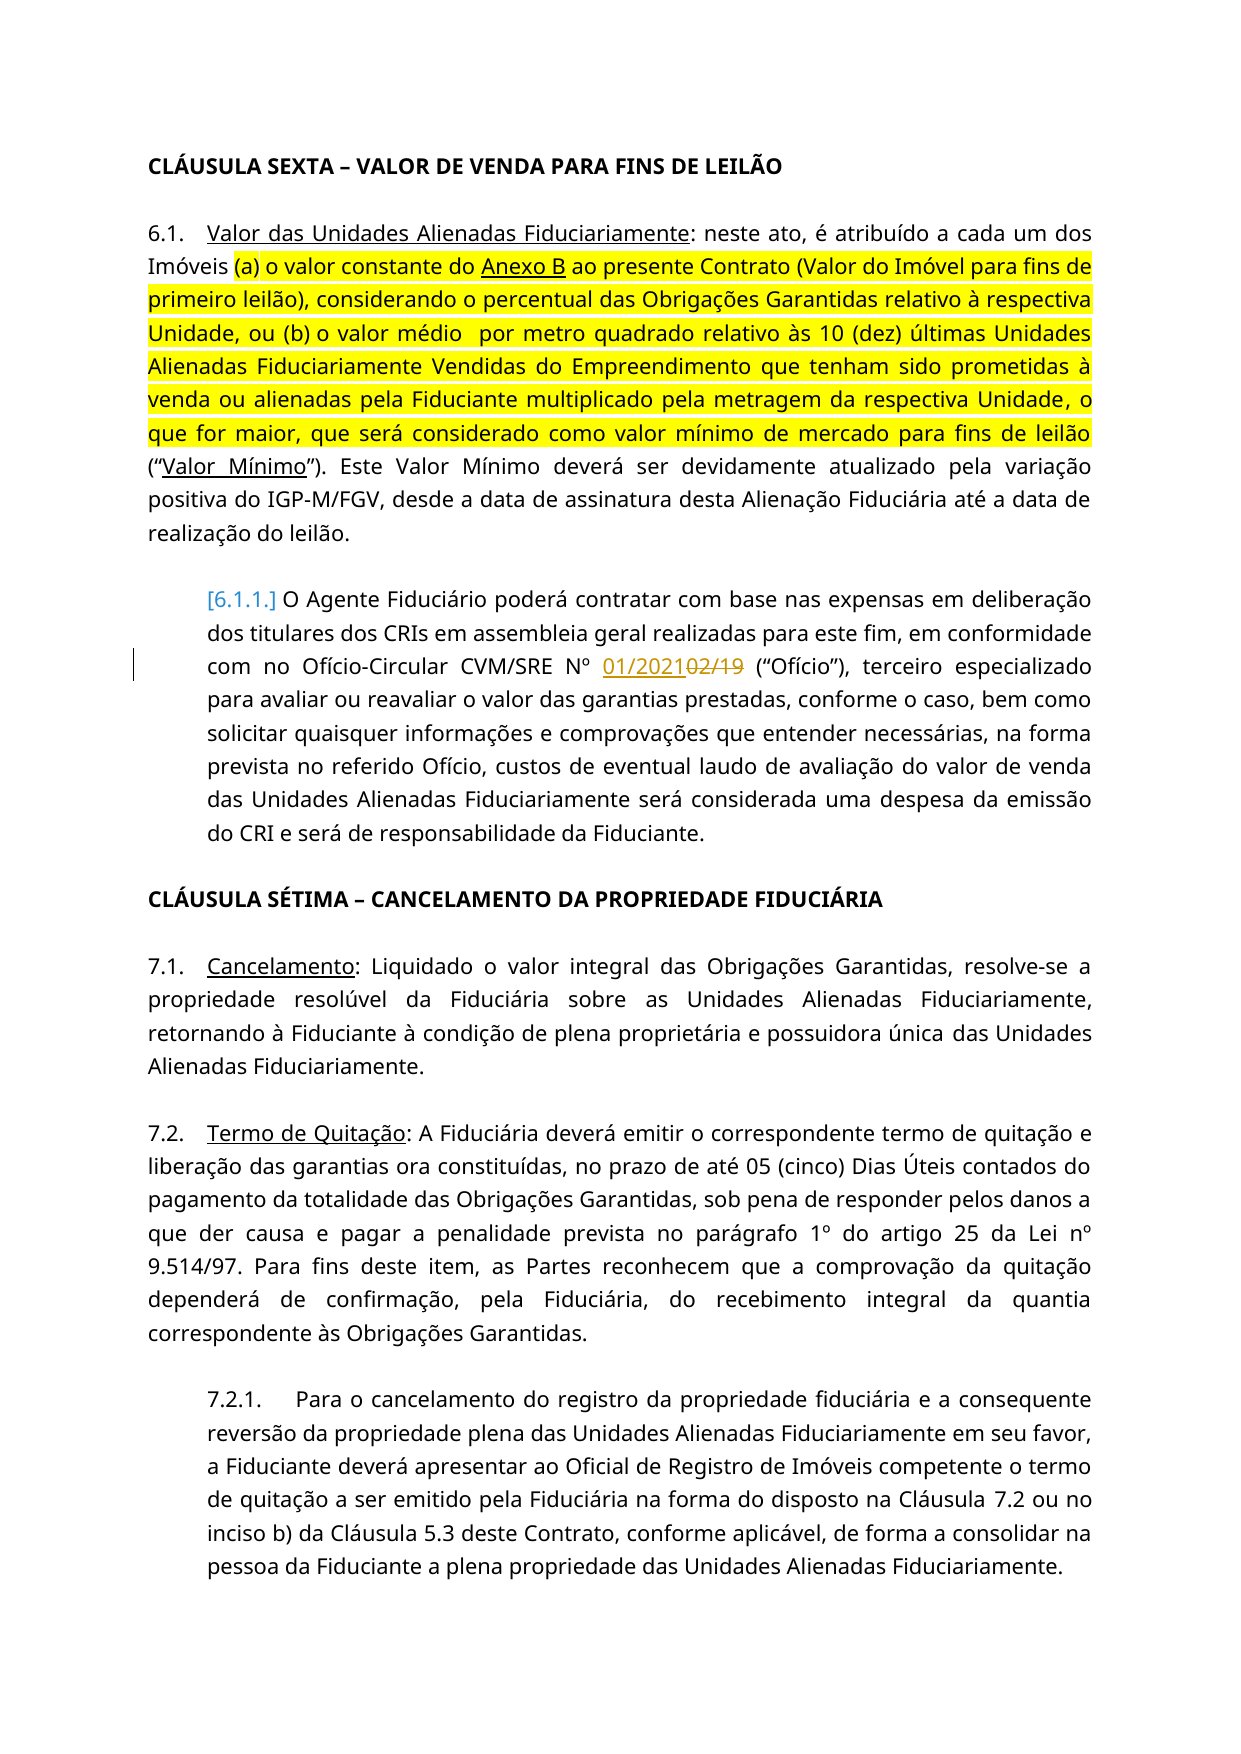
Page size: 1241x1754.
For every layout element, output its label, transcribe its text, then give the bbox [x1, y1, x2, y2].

list CLÁUSULA SEXTA – VALOR DE VENDA PARA FINS DE LEILÃO [148, 148, 1092, 181]
list Valor das Unidades Alienadas Fiduciariamente: neste ato, é atribuído a cada um dos Imóveis (a) o valor constante do Anexo B ao presente Contrato (Valor do Imóvel para fins de primeiro leilão), considerando o percentual das Obrigações Garantidas relativo à respectiva Unidade, ou (b) o valor médio por metro quadrado relativo às 10 (dez) últimas Unidades Alienadas Fiduciariamente Vendidas do Empreendimento que tenham sido prometidas à venda ou alienadas pela Fiduciante multiplicado pela metragem da respectiva Unidade, o que for maior, que será considerado como valor mínimo de mercado para fins de leilão (“Valor Mínimo”). Este Valor Mínimo deverá ser devidamente atualizado pela variação positiva do IGP-M/FGV, desde a data de assinatura desta Alienação Fiduciária até a data de realização do leilão. [148, 214, 1092, 284]
list Valor das Unidades Alienadas Fiduciariamente: neste ato, é atribuído a cada um dos Imóveis (a) o valor constante do Anexo B ao presente Contrato (Valor do Imóvel para fins de primeiro leilão), considerando o percentual das Obrigações Garantidas relativo à respectiva Unidade, ou (b) o valor médio por metro quadrado relativo às 10 (dez) últimas Unidades Alienadas Fiduciariamente Vendidas do Empreendimento que tenham sido prometidas à venda ou alienadas pela Fiduciante multiplicado pela metragem da respectiva Unidade, o que for maior, que será considerado como valor mínimo de mercado para fins de leilão (“Valor Mínimo”). Este Valor Mínimo deverá ser devidamente atualizado pela variação positiva do IGP-M/FGV, desde a data de assinatura desta Alienação Fiduciária até a data de realização do leilão. [148, 447, 1092, 548]
list O Agente Fiduciário poderá contratar com base nas expensas em deliberação dos titulares dos CRIs em assembleia geral realizadas para este fim, em conformidade com no Ofício-Circular CVM/SRE Nº (“Ofício”), terceiro especializado para avaliar ou reavaliar o valor das garantias prestadas, conforme o caso, bem como solicitar quaisquer informações e comprovações que entender necessárias, na forma prevista no referido Ofício, custos de eventual laudo de avaliação do valor de venda das Unidades Alienadas Fiduciariamente será considerada uma despesa da emissão do CRI e será de responsabilidade da Fiduciante. [207, 581, 1092, 848]
list Cancelamento: Liquidado o valor integral das Obrigações Garantidas, resolve-se a propriedade resolúvel da Fiduciária sobre as Unidades Alienadas Fiduciariamente, retornando à Fiduciante à condição de plena proprietária e possuidora única das Unidades Alienadas Fiduciariamente. [148, 948, 1092, 1081]
list Para o cancelamento do registro da propriedade fiduciária e a consequente reversão da propriedade plena das Unidades Alienadas Fiduciariamente em seu favor, a Fiduciante deverá apresentar ao Oficial de Registro de Imóveis competente o termo de quitação a ser emitido pela Fiduciária na forma do disposto na Cláusula 7.2 ou no inciso b) da Cláusula 5.3 deste Contrato, conforme aplicável, de forma a consolidar na pessoa da Fiduciante a plena propriedade das Unidades Alienadas Fiduciariamente. [207, 1381, 1092, 1581]
list CLÁUSULA SÉTIMA – CANCELAMENTO DA PROPRIEDADE FIDUCIÁRIA [148, 881, 1092, 914]
list Termo de Quitação: A Fiduciária deverá emitir o correspondente termo de quitação e liberação das garantias ora constituídas, no prazo de até 05 (cinco) Dias Úteis contados do pagamento da totalidade das Obrigações Garantidas, sob pena de responder pelos danos a que der causa e pagar a penalidade prevista no parágrafo 1º do artigo 25 da Lei nº 9.514/97. Para fins deste item, as Partes reconhecem que a comprovação da quitação dependerá de confirmação, pela Fiduciária, do recebimento integral da quantia correspondente às Obrigações Garantidas. [148, 1114, 1092, 1348]
